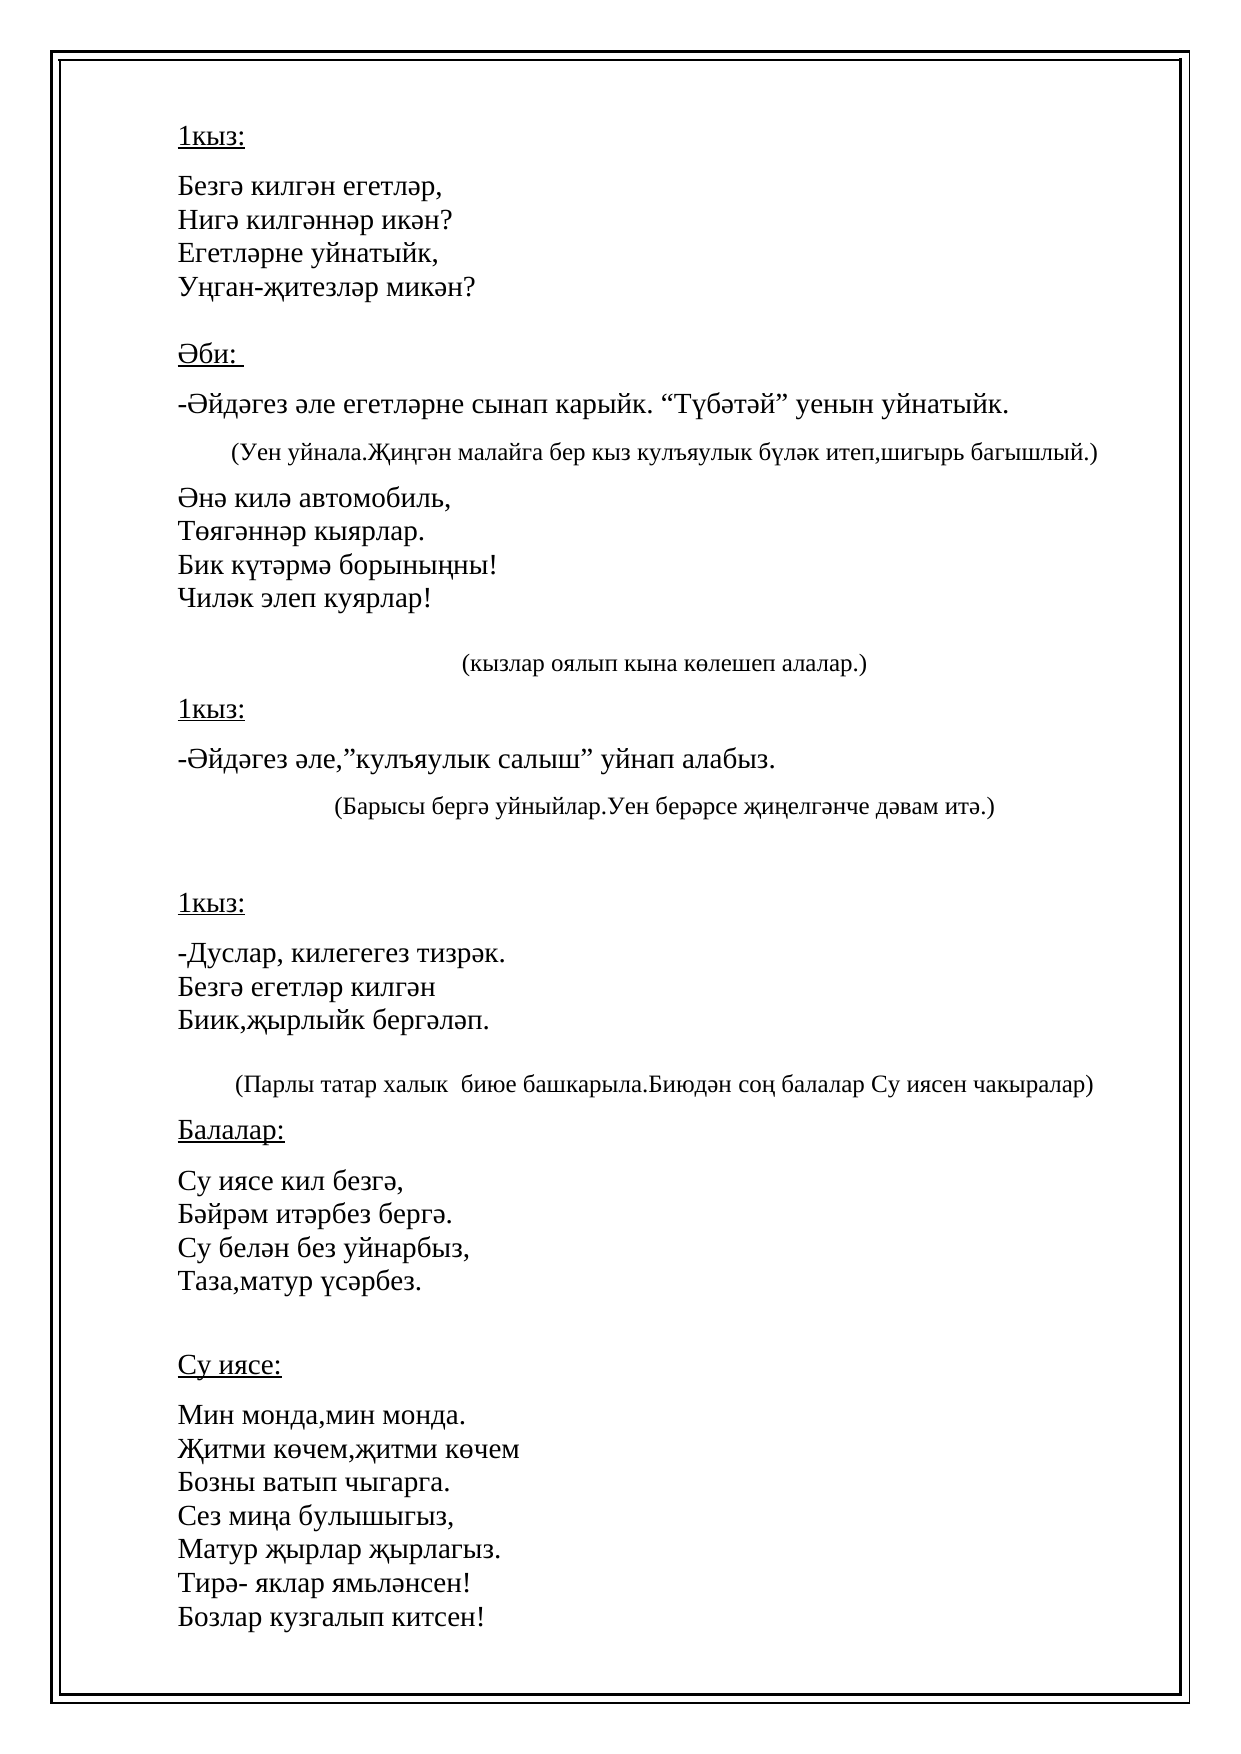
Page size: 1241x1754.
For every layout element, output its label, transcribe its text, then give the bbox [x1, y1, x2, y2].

text Уңган-җитезләр микән? [177, 269, 1152, 303]
text Бозны ватып чыгарга. [177, 1464, 1152, 1498]
text Җитми көчем,җитми көчем [177, 1431, 1152, 1464]
text Су белән без уйнарбыз, [177, 1230, 1152, 1263]
text -Әйдәгез әле,”кулъяулык салыш” уйнап алабыз. [177, 741, 1152, 774]
text 1кыз: [177, 691, 1152, 724]
text Безгә килгән егетләр, [177, 168, 1152, 202]
text Әнә килә автомобиль, [177, 480, 1152, 513]
text -Әйдәгез әле егетләрне сынап карыйк. “Түбәтәй” уенын уйнатыйк. [177, 386, 1152, 420]
text (Парлы татар халык биюе башкарыла.Биюдән соң балалар Су иясен чакыралар) [177, 1069, 1152, 1098]
text 1кыз: [177, 885, 1152, 918]
text Бәйрәм итәрбез бергә. [177, 1196, 1152, 1230]
text Таза,матур үсәрбез. [177, 1263, 1152, 1297]
text Егетләрне уйнатыйк, [177, 236, 1152, 269]
text Бозлар кузгалып китсен! [177, 1599, 1152, 1632]
text Матур җырлар җырлагыз. [177, 1532, 1152, 1565]
text Мин монда,мин монда. [177, 1397, 1152, 1431]
text 1кыз: [177, 118, 1152, 152]
text Чиләк элеп куярлар! [177, 581, 1152, 614]
text Сез миңа булышыгыз, [177, 1498, 1152, 1532]
text (Барысы бергә уйныйлар.Уен берәрсе җиңелгәнче дәвам итә.) [177, 791, 1152, 820]
text Әби: [177, 336, 1152, 370]
text Нигә килгәннәр икән? [177, 202, 1152, 236]
text Безгә егетләр килгән [177, 969, 1152, 1002]
text Балалар: [177, 1112, 1152, 1146]
text (Уен уйнала.Җиңгән малайга бер кыз кулъяулык бүләк итеп,шигырь багышлый.) [177, 437, 1152, 466]
text Су иясе кил безгә, [177, 1163, 1152, 1196]
text Бик күтәрмә борыныңны! [177, 547, 1152, 581]
text -Дуслар, килегегез тизрәк. [177, 935, 1152, 969]
text Биик,җырлыйк бергәләп. [177, 1002, 1152, 1036]
text Тирә- яклар ямьләнсен! [177, 1565, 1152, 1599]
text Төягәннәр кыярлар. [177, 513, 1152, 547]
text Су иясе: [177, 1347, 1152, 1381]
text (кызлар оялып кына көлешеп алалар.) [177, 648, 1152, 676]
